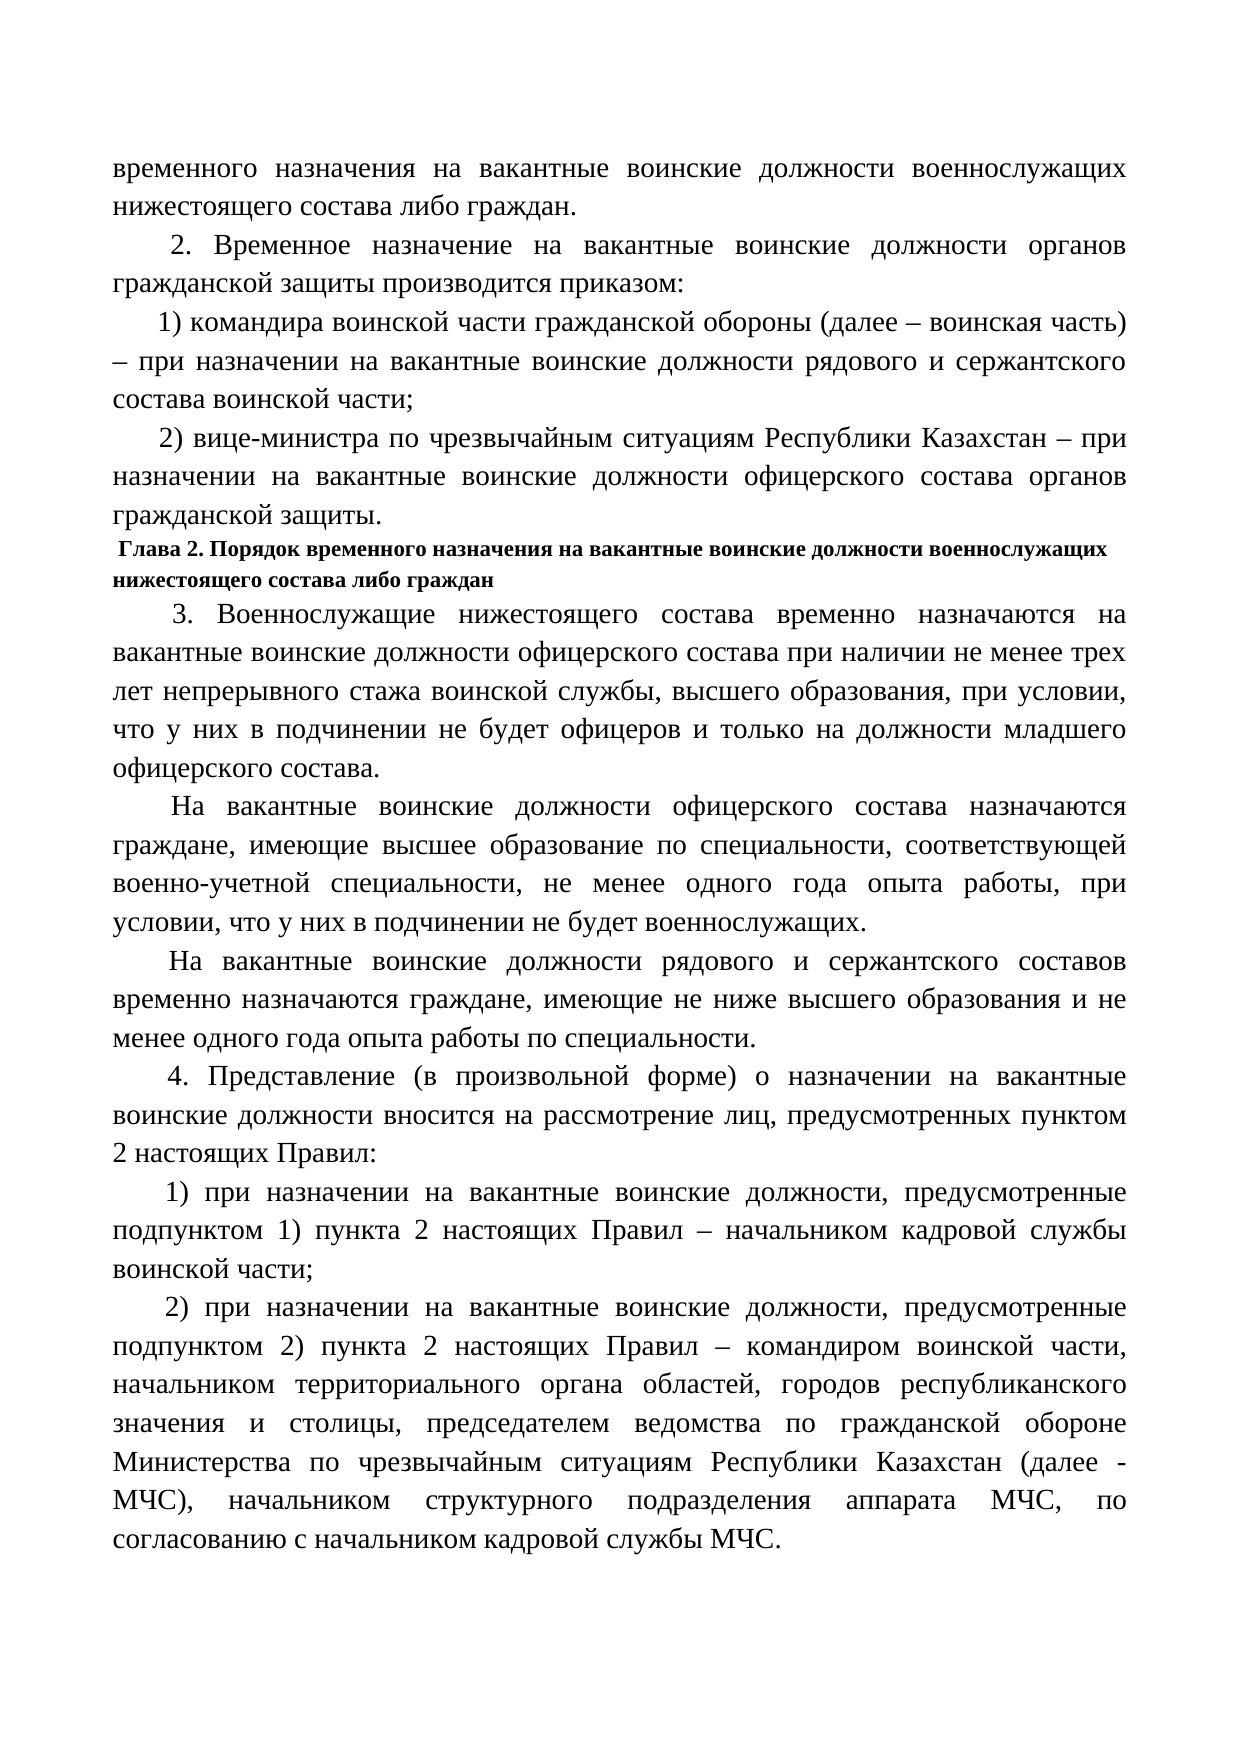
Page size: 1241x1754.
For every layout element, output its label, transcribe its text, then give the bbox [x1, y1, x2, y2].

text 2) при назначении на вакантные воинские должности, предусмотренные подпунктом 2) пункта 2 настоящих Правил – командиром воинской части, начальником территориального органа областей, городов республиканского значения и столицы, председателем ведомства по гражданской обороне Министерства по чрезвычайным ситуациям Республики Казахстан (далее - МЧС), начальником структурного подразделения аппарата МЧС, по согласованию с начальником кадровой службы МЧС. [112, 1289, 1128, 1554]
text 2. Временное назначение на вакантные воинские должности органов гражданской защиты производится приказом: [112, 227, 1128, 299]
text На вакантные воинские должности рядового и сержантского составов временно назначаются граждане, имеющие не ниже высшего образования и не менее одного года опыта работы по специальности. [112, 943, 1128, 1053]
text 3. Военнослужащие нижестоящего состава временно назначаются на вакантные воинские должности офицерского состава при наличии не менее трех лет непрерывного стажа воинской службы, высшего образования, при условии, что у них в подчинении не будет офицеров и только на должности младшего офицерского состава. [112, 596, 1128, 783]
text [112, 150, 1128, 222]
text На вакантные воинские должности офицерского состава назначаются граждане, имеющие высшее образование по специальности, соответствующей военно-учетной специальности, не менее одного года опыта работы, при условии, что у них в подчинении не будет военнослужащих. [112, 788, 1128, 938]
text 2) вице-министра по чрезвычайным ситуациям Республики Казахстан – при назначении на вакантные воинские должности офицерского состава органов гражданской защиты. [112, 420, 1128, 530]
text 4. Представление (в произвольной форме) о назначении на вакантные воинские должности вносится на рассмотрение лиц, предусмотренных пунктом 2 настоящих Правил: [112, 1058, 1128, 1169]
text Глава 2. Порядок временного назначения на вакантные воинские должности военнослужащих нижестоящего состава либо граждан [112, 535, 1128, 592]
text 1) командира воинской части гражданской обороны (далее – воинская часть) – при назначении на вакантные воинские должности рядового и сержантского состава воинской части; [112, 304, 1128, 415]
text 1) при назначении на вакантные воинские должности, предусмотренные подпунктом 1) пункта 2 настоящих Правил – начальником кадровой службы воинской части; [112, 1174, 1128, 1284]
